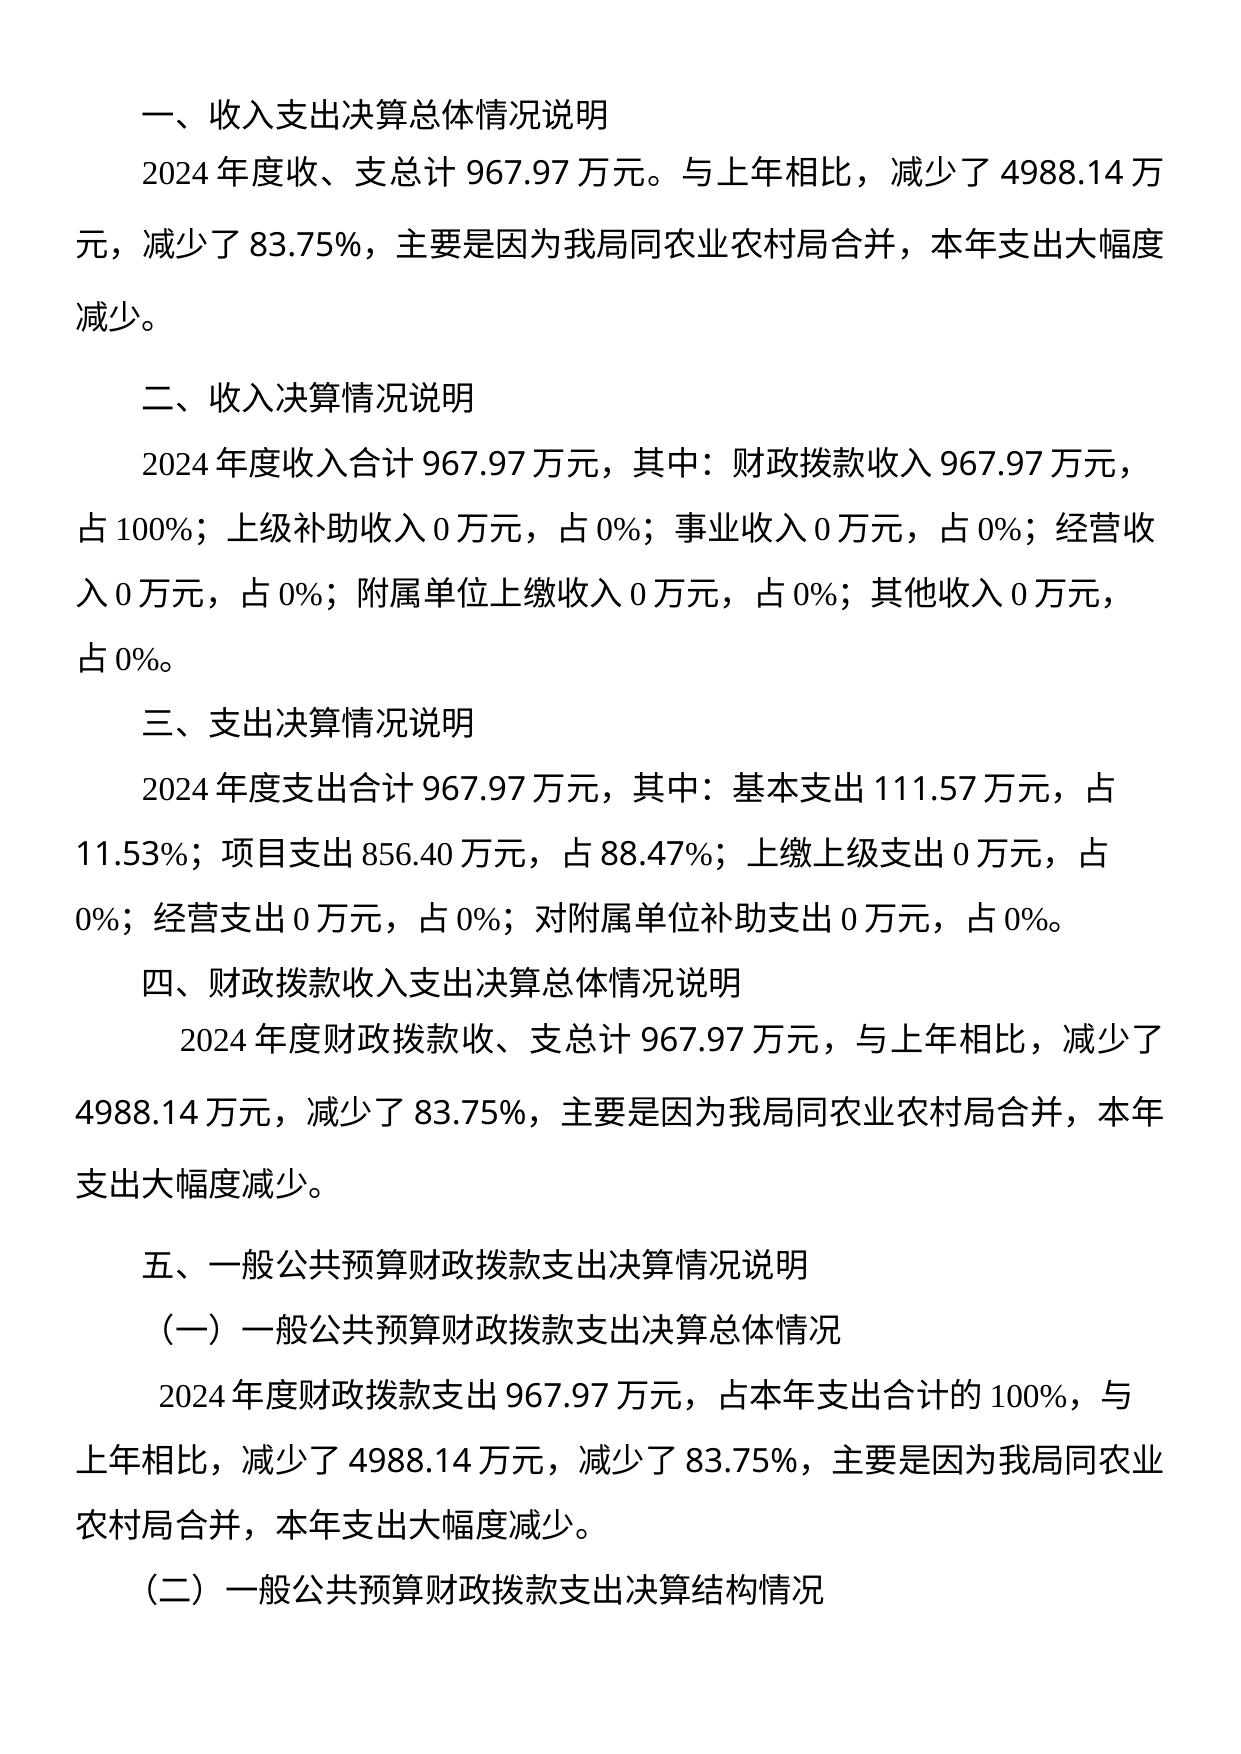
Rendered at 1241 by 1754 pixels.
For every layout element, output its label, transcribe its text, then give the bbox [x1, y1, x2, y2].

text 2024年度财政拨款支出967.97万元，占本年支出合计的100%，与上年相比，减少了4988.14万元，减少了83.75%，主要是因为我局同农业农村局合并，本年支出大幅度减少。 [75, 1360, 1165, 1555]
text 三、支出决算情况说明 [75, 688, 1165, 753]
text 2024年度支出合计967.97万元，其中：基本支出111.57万元，占11.53%；项目支出856.40万元，占88.47%；上缴上级支出0万元，占0%；经营支出0万元，占0%；对附属单位补助支出0万元，占0%。 [75, 753, 1165, 948]
text （二）一般公共预算财政拨款支出决算结构情况 [75, 1555, 1165, 1620]
text 一、收入支出决算总体情况说明 [75, 81, 1165, 146]
text 五、一般公共预算财政拨款支出决算情况说明 [75, 1230, 1165, 1295]
text 二、收入决算情况说明 [75, 363, 1165, 428]
text 2024年度收入合计967.97万元，其中：财政拨款收入967.97万元，占100%；上级补助收入0万元，占0%；事业收入0万元，占0%；经营收入0万元，占0%；附属单位上缴收入0万元，占0%；其他收入0万元，占0%。 [75, 428, 1165, 688]
text （一）一般公共预算财政拨款支出决算总体情况 [75, 1295, 1165, 1360]
text 2024年度财政拨款收、支总计967.97万元，与上年相比，减少了4988.14万元，减少了83.75%，主要是因为我局同农业农村局合并，本年支出大幅度减少。 [75, 1013, 1165, 1206]
text 2024年度收、支总计967.97万元。与上年相比，减少了4988.14万元，减少了83.75%，主要是因为我局同农业农村局合并，本年支出大幅度减少。 [75, 146, 1165, 339]
text 四、财政拨款收入支出决算总体情况说明 [75, 948, 1165, 1013]
